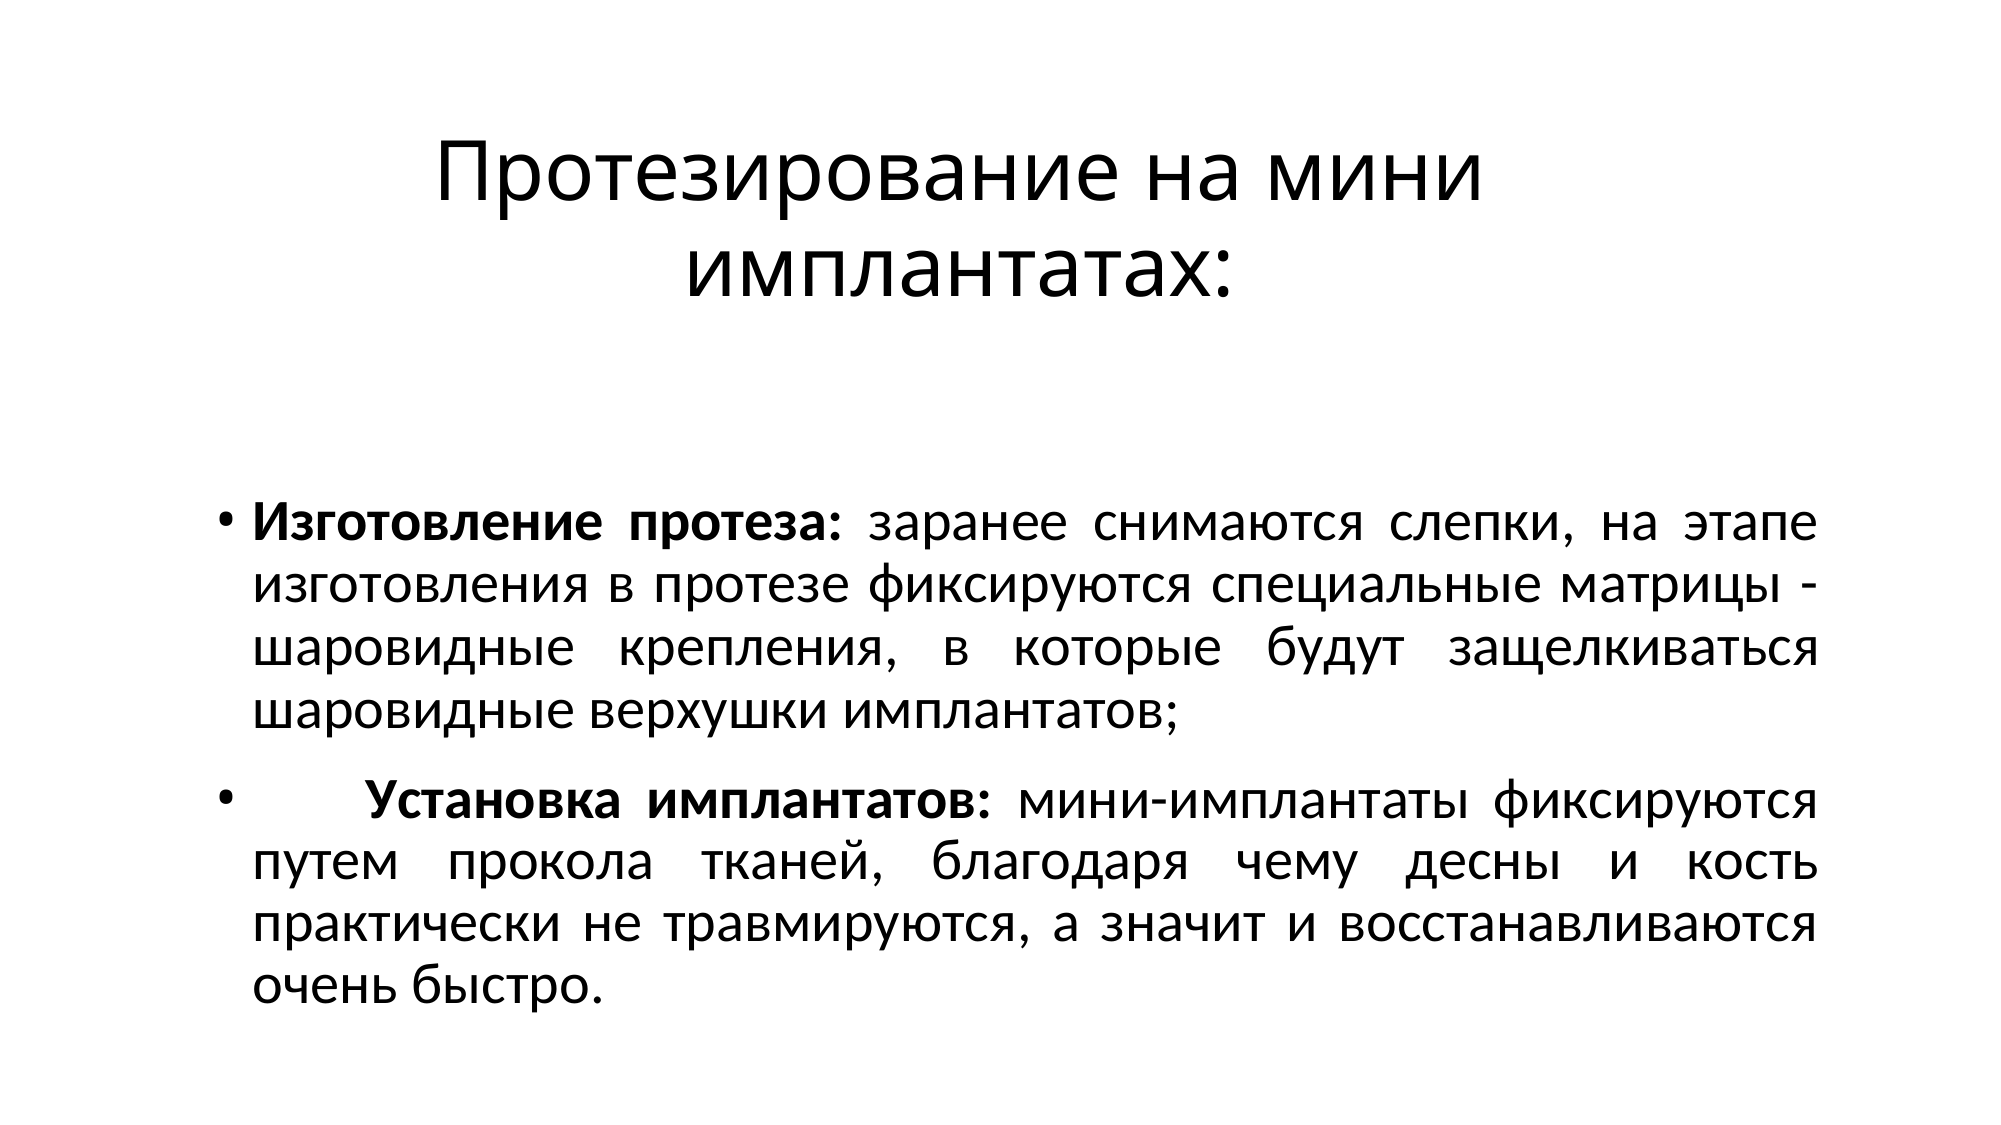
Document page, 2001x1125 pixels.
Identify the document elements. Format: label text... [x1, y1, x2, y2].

list Установка имплантатов: мини-имплантаты фиксируются путем прокола тканей, благодаря чему десны и кость практически не травмируются, а значит и восстанавливаются очень быстро. [215, 763, 1819, 1018]
subtitle Протезирование на мини имплантатах: [152, 124, 1767, 315]
list Изготовление протеза: заранее снимаются слепки, на этапе изготовления в протезе фиксируются специальные матрицы - шаровидные крепления, в которые будут защелкиваться шаровидные верхушки имплантатов; [215, 484, 1820, 743]
